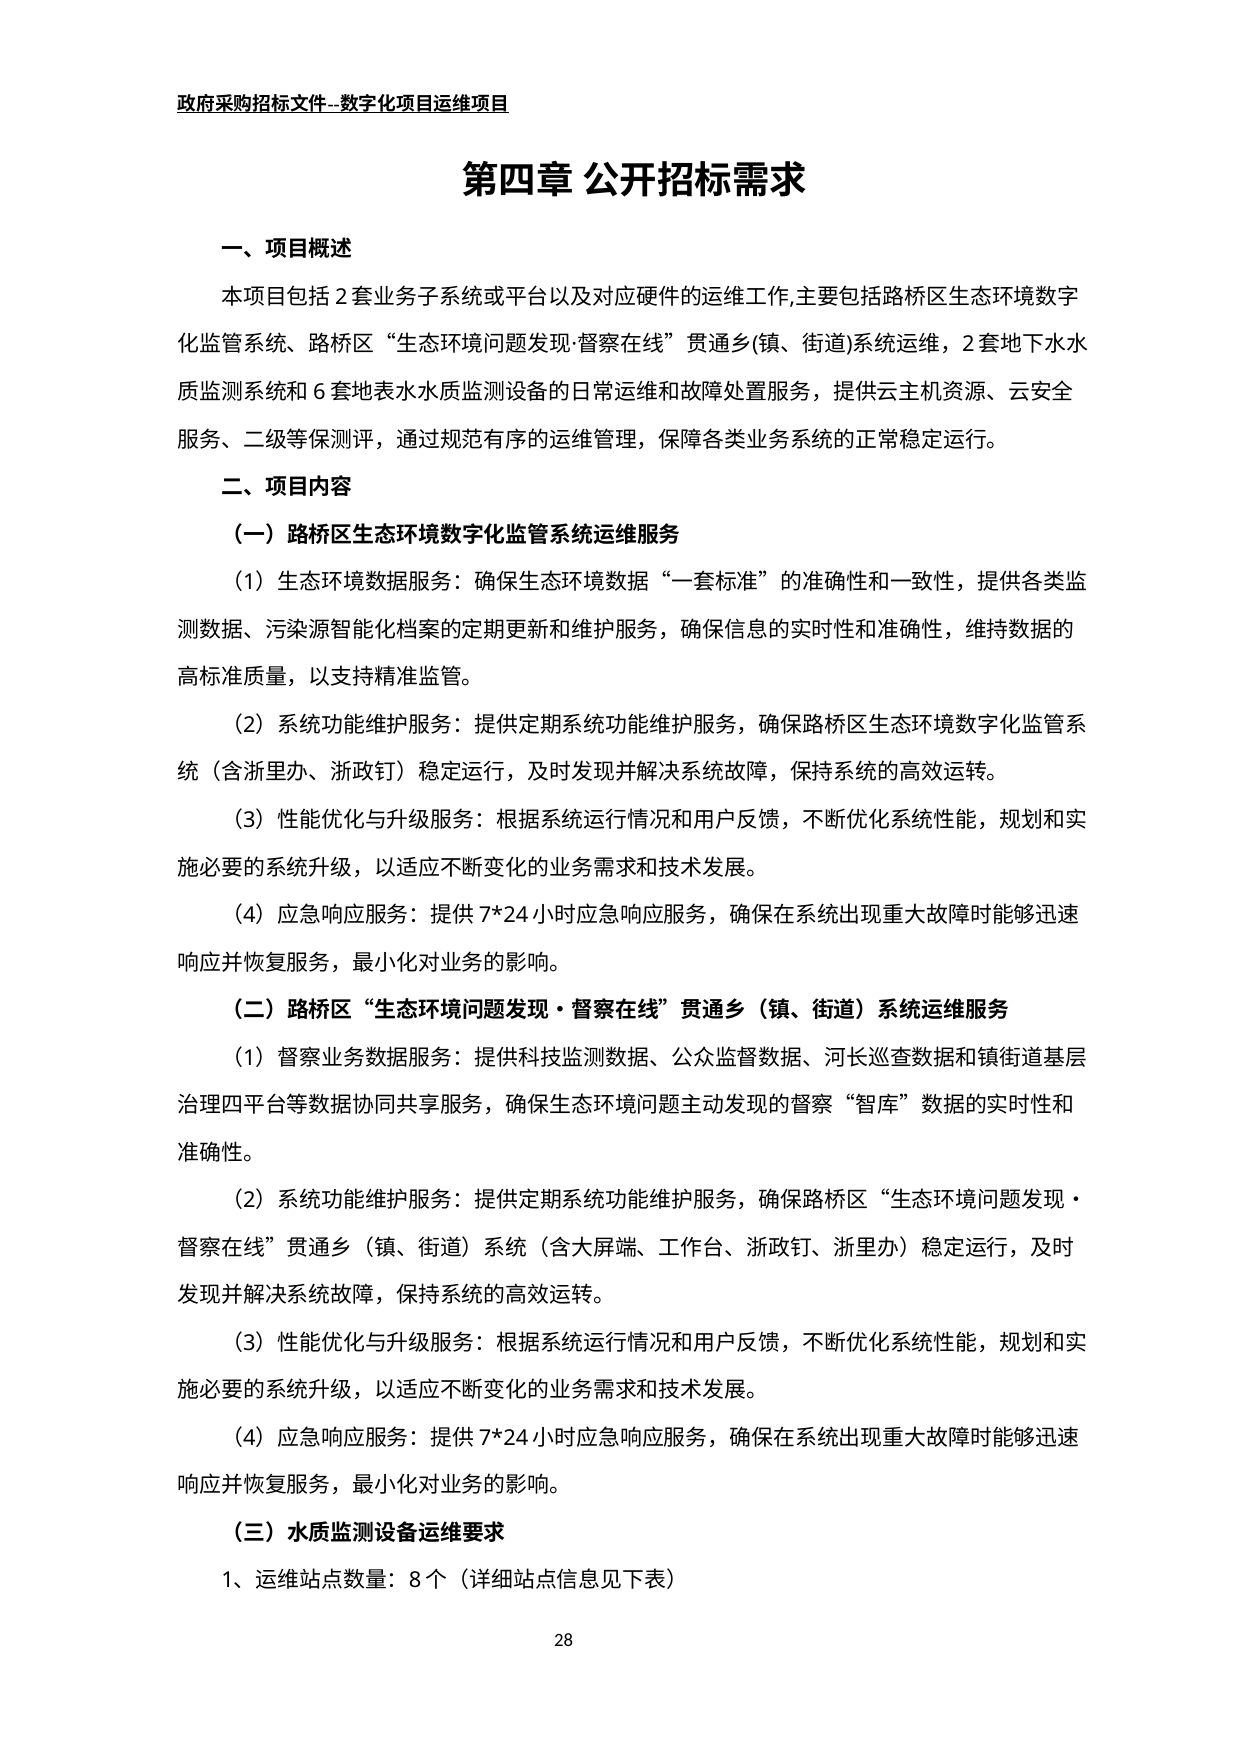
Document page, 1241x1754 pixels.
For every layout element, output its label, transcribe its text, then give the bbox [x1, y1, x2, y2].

text （4）应急响应服务：提供7*24小时应急响应服务，确保在系统出现重大故障时能够迅速响应并恢复服务，最小化对业务的影响。 [177, 1420, 1090, 1499]
text （2）系统功能维护服务：提供定期系统功能维护服务，确保路桥区生态环境数字化监管系统（含浙里办、浙政钉）稳定运行，及时发现并解决系统故障，保持系统的高效运转。 [177, 707, 1090, 786]
subtitle 二、项目内容 [177, 469, 1090, 501]
text （一）路桥区生态环境数字化监管系统运维服务 [177, 517, 1090, 548]
text （3）性能优化与升级服务：根据系统运行情况和用户反馈，不断优化系统性能，规划和实施必要的系统升级，以适应不断变化的业务需求和技术发展。 [177, 802, 1090, 881]
text （3）性能优化与升级服务：根据系统运行情况和用户反馈，不断优化系统性能，规划和实施必要的系统升级，以适应不断变化的业务需求和技术发展。 [177, 1325, 1090, 1404]
text （三）水质监测设备运维要求 [177, 1515, 1090, 1547]
text 本项目包括2套业务子系统或平台以及对应硬件的运维工作,主要包括路桥区生态环境数字化监管系统、路桥区“生态环境问题发现·督察在线”贯通乡(镇、街道)系统运维，2套地下水水质监测系统和6套地表水水质监测设备的日常运维和故障处置服务，提供云主机资源、云安全服务、二级等保测评，通过规范有序的运维管理，保障各类业务系统的正常稳定运行。 [177, 279, 1090, 453]
text 1、运维站点数量：8个（详细站点信息见下表） [177, 1562, 1090, 1594]
text （1）督察业务数据服务：提供科技监测数据、公众监督数据、河长巡查数据和镇街道基层治理四平台等数据协同共享服务，确保生态环境问题主动发现的督察“智库”数据的实时性和准确性。 [177, 1039, 1090, 1166]
text （1）生态环境数据服务：确保生态环境数据“一套标准”的准确性和一致性，提供各类监测数据、污染源智能化档案的定期更新和维护服务，确保信息的实时性和准确性，维持数据的高标准质量，以支持精准监管。 [177, 564, 1090, 691]
text （二）路桥区“生态环境问题发现•督察在线”贯通乡（镇、街道）系统运维服务 [177, 992, 1090, 1024]
text 第四章 公开招标需求 [177, 150, 1090, 204]
text （4）应急响应服务：提供7*24小时应急响应服务，确保在系统出现重大故障时能够迅速响应并恢复服务，最小化对业务的影响。 [177, 897, 1090, 976]
text （2）系统功能维护服务：提供定期系统功能维护服务，确保路桥区“生态环境问题发现•督察在线”贯通乡（镇、街道）系统（含大屏端、工作台、浙政钉、浙里办）稳定运行，及时发现并解决系统故障，保持系统的高效运转。 [177, 1182, 1090, 1309]
subtitle 一、项目概述 [177, 231, 1090, 263]
